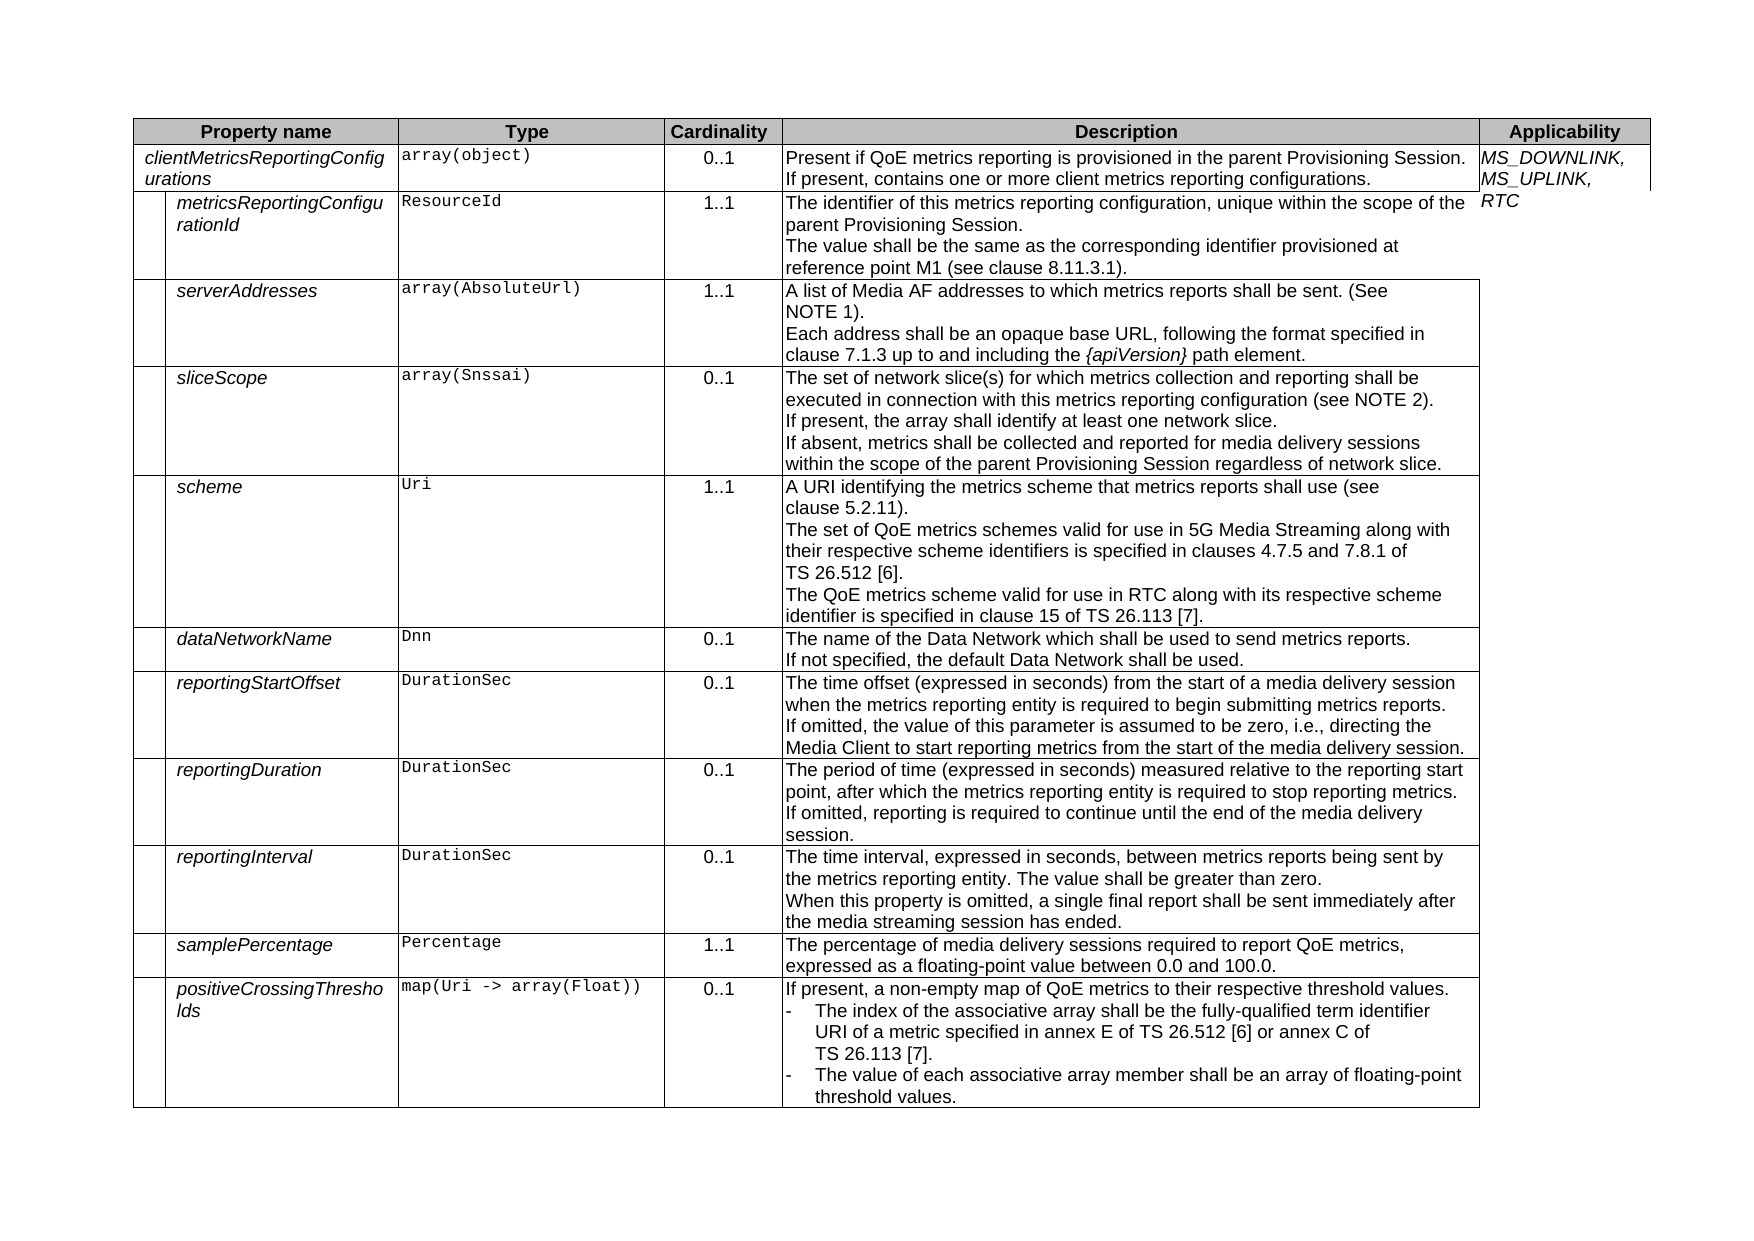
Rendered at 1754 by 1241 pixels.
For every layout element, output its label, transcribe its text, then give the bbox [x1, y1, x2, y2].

table_cell reportingInterval [166, 846, 398, 933]
table_cell array(AbsoluteUrl) [399, 280, 664, 366]
table_cell A URI identifying the metrics scheme that metrics reports shall use (see clause 5.2.11). The set of QoE metrics schemes valid for use in 5G Media Streaming along with their respective scheme identifiers is specified in clauses 4.7.5 and 7.8.1 of TS 26.512 [6]. The QoE metrics scheme valid for use in RTC along with its respective scheme identifier is specified in clause 15 of TS 26.113 [7]. [783, 476, 1479, 627]
table_cell map(Uri -> array(Float)) [399, 978, 664, 1107]
table_cell 0..1 [665, 759, 782, 845]
table_cell [134, 367, 165, 474]
table_cell dataNetworkName [166, 628, 398, 671]
table_cell ResourceId [399, 192, 664, 278]
table_cell 1..1 [665, 280, 782, 366]
table_cell [134, 672, 165, 758]
table_cell 0..1 [665, 367, 782, 474]
table_cell 0..1 [665, 846, 782, 933]
table_cell DurationSec [399, 759, 664, 845]
table_header Applicability [1480, 119, 1650, 144]
table_cell clientMetricsReporting‌Configurations [134, 145, 398, 191]
table_cell Present if QoE metrics reporting is provisioned in the parent Provisioning Session. If present, contains one or more client metrics reporting configurations. [783, 145, 1479, 191]
table_cell [134, 192, 165, 278]
table_header Cardinality [665, 119, 782, 144]
table_cell [134, 846, 165, 933]
table_cell scheme [166, 476, 398, 627]
table_cell serverAddresses [166, 280, 398, 366]
table_cell array(object) [399, 145, 664, 191]
table_cell Dnn [399, 628, 664, 671]
table_cell [134, 934, 165, 977]
table_cell DurationSec [399, 846, 664, 933]
table_cell DurationSec [399, 672, 664, 758]
table_cell 0..1 [665, 672, 782, 758]
table_cell The identifier of this metrics reporting configuration, unique within the scope of the parent Provisioning Session. The value shall be the same as the corresponding identifier provisioned at reference point M1 (see clause 8.11.3.1). [783, 192, 1479, 278]
table_cell MS_DOWNLINK, MS_UPLINK, RTC [1479, 145, 1650, 1107]
table_cell Uri [399, 476, 664, 627]
table_cell The time offset (expressed in seconds) from the start of a media delivery session when the metrics reporting entity is required to begin submitting metrics reports. If omitted, the value of this parameter is assumed to be zero, i.e., directing the Media Client to start reporting metrics from the start of the media delivery session. [783, 672, 1479, 758]
table_cell 0..1 [665, 978, 782, 1107]
table_header Description [783, 119, 1479, 144]
table_cell The set of network slice(s) for which metrics collection and reporting shall be executed in connection with this metrics reporting configuration (see NOTE 2). If present, the array shall identify at least one network slice. If absent, metrics shall be collected and reported for media delivery sessions within the scope of the parent Provisioning Session regardless of network slice. [783, 367, 1479, 474]
table_cell 0..1 [665, 628, 782, 671]
table_cell metricsReporting‌ConfigurationId [166, 192, 398, 278]
table_cell 0..1 [665, 145, 782, 191]
table_cell samplePercentage [166, 934, 398, 977]
table_cell The period of time (expressed in seconds) measured relative to the reporting start point, after which the metrics reporting entity is required to stop reporting metrics. If omitted, reporting is required to continue until the end of the media delivery session. [783, 759, 1479, 845]
table_cell [134, 476, 165, 627]
table_cell [134, 759, 165, 845]
table_cell [134, 628, 165, 671]
table_cell The percentage of media delivery sessions required to report QoE metrics, expressed as a floating-point value between 0.0 and 100.0. [783, 934, 1479, 977]
table_cell reportingDuration [166, 759, 398, 845]
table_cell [783, 978, 1479, 1107]
table_cell A list of Media AF addresses to which metrics reports shall be sent. (See NOTE 1). Each address shall be an opaque base URL, following the format specified in clause 7.1.3 up to and including the {apiVersion} path element. [783, 280, 1479, 366]
table_header Property name [134, 119, 398, 144]
table_cell sliceScope [166, 367, 398, 474]
table_cell reportingStartOffset [166, 672, 398, 758]
table_cell The time interval, expressed in seconds, between metrics reports being sent by the metrics reporting entity. The value shall be greater than zero. When this property is omitted, a single final report shall be sent immediately after the media streaming session has ended. [783, 846, 1479, 933]
table_cell [134, 280, 165, 366]
table_cell array(Snssai) [399, 367, 664, 474]
table_cell positive‌Crossing‌Thresholds [166, 978, 398, 1107]
table_cell 1..1 [665, 934, 782, 977]
table_cell 1..1 [665, 476, 782, 627]
table_cell 1..1 [665, 192, 782, 278]
table_cell [134, 978, 165, 1107]
table_cell The name of the Data Network which shall be used to send metrics reports. If not specified, the default Data Network shall be used. [783, 628, 1479, 671]
table_header Type [399, 119, 664, 144]
table_cell Percentage [399, 934, 664, 977]
